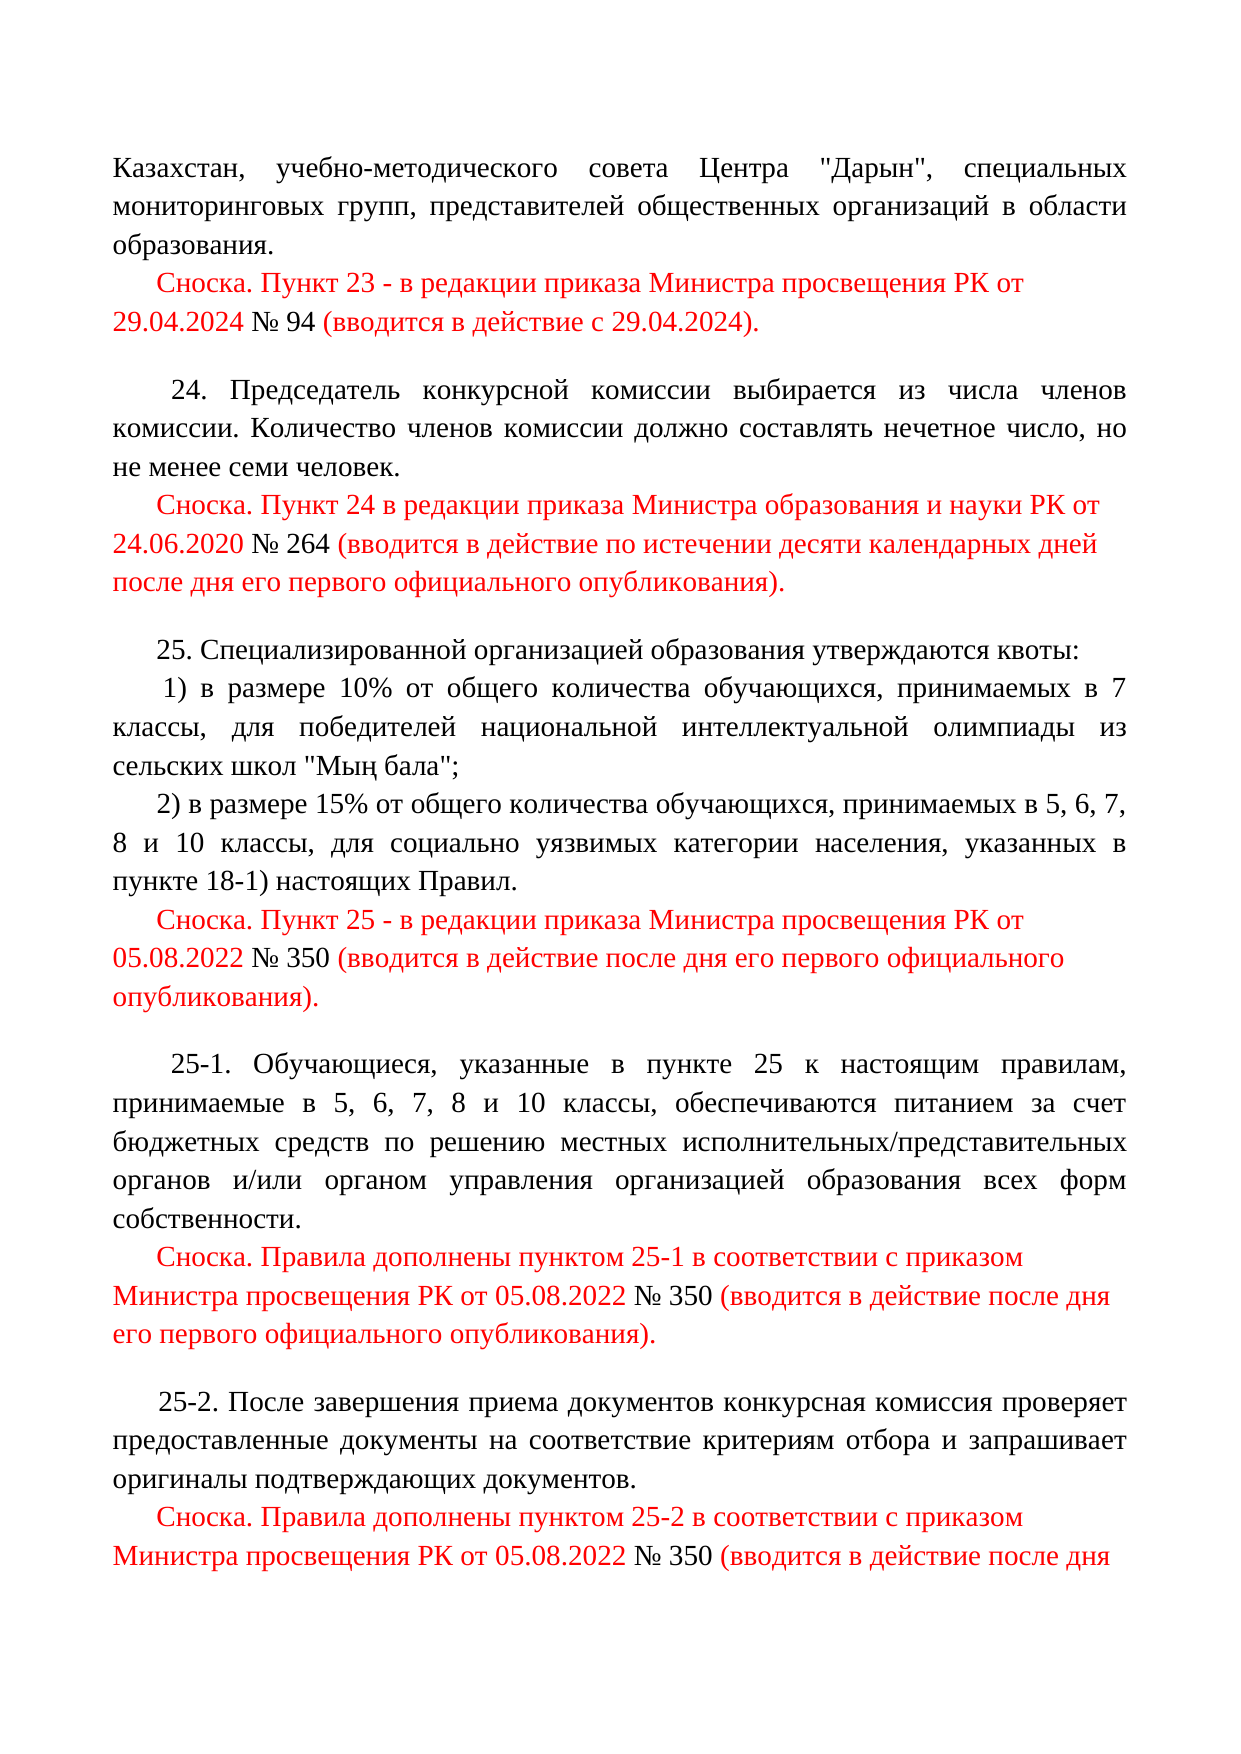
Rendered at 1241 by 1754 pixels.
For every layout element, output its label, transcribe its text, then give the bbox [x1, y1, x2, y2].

text Сноска. Правила дополнены пунктом 25-1 в соответствии с приказом Министра просвещения РК от 05.08.2022 № 350 (вводится в действие после дня его первого официального опубликования). [112, 1239, 1128, 1380]
text 1) в размере 10% от общего количества обучающихся, принимаемых в 7 классы, для победителей национальной интеллектуальной олимпиады из сельских школ "Mың бала"; [112, 671, 1128, 781]
text 24. Председатель конкурсной комиссии выбирается из числа членов комиссии. Количество членов комиссии должно составлять нечетное число, но не менее семи человек. [112, 372, 1128, 482]
text 25-1. Обучающиеся, указанные в пункте 25 к настоящим правилам, принимаемые в 5, 6, 7, 8 и 10 классы, обеспечиваются питанием за счет бюджетных средств по решению местных исполнительных/представительных органов и/или органом управления организацией образования всех форм собственности. [112, 1047, 1128, 1234]
text 25-2. После завершения приема документов конкурсная комиссия проверяет предоставленные документы на соответствие критериям отбора и запрашивает оригиналы подтверждающих документов. [112, 1384, 1128, 1494]
text Сноска. Пункт 24 в редакции приказа Министра образования и науки РК от 24.06.2020 № 264 (вводится в действие по истечении десяти календарных дней после дня его первого официального опубликования). [112, 487, 1128, 628]
text 2) в размере 15% от общего количества обучающихся, принимаемых в 5, 6, 7, 8 и 10 классы, для социально уязвимых категории населения, указанных в пункте 18-1) настоящих Правил. [112, 786, 1128, 897]
text 25. Специализированной организацией образования утверждаются квоты: [112, 632, 1128, 666]
text Сноска. Пункт 23 - в редакции приказа Министра просвещения РК от 29.04.2024 № 94 (вводится в действие c 29.04.2024). [112, 266, 1128, 368]
text Сноска. Пункт 25 - в редакции приказа Министра просвещения РК от 05.08.2022 № 350 (вводится в действие после дня его первого официального опубликования). [112, 902, 1128, 1043]
